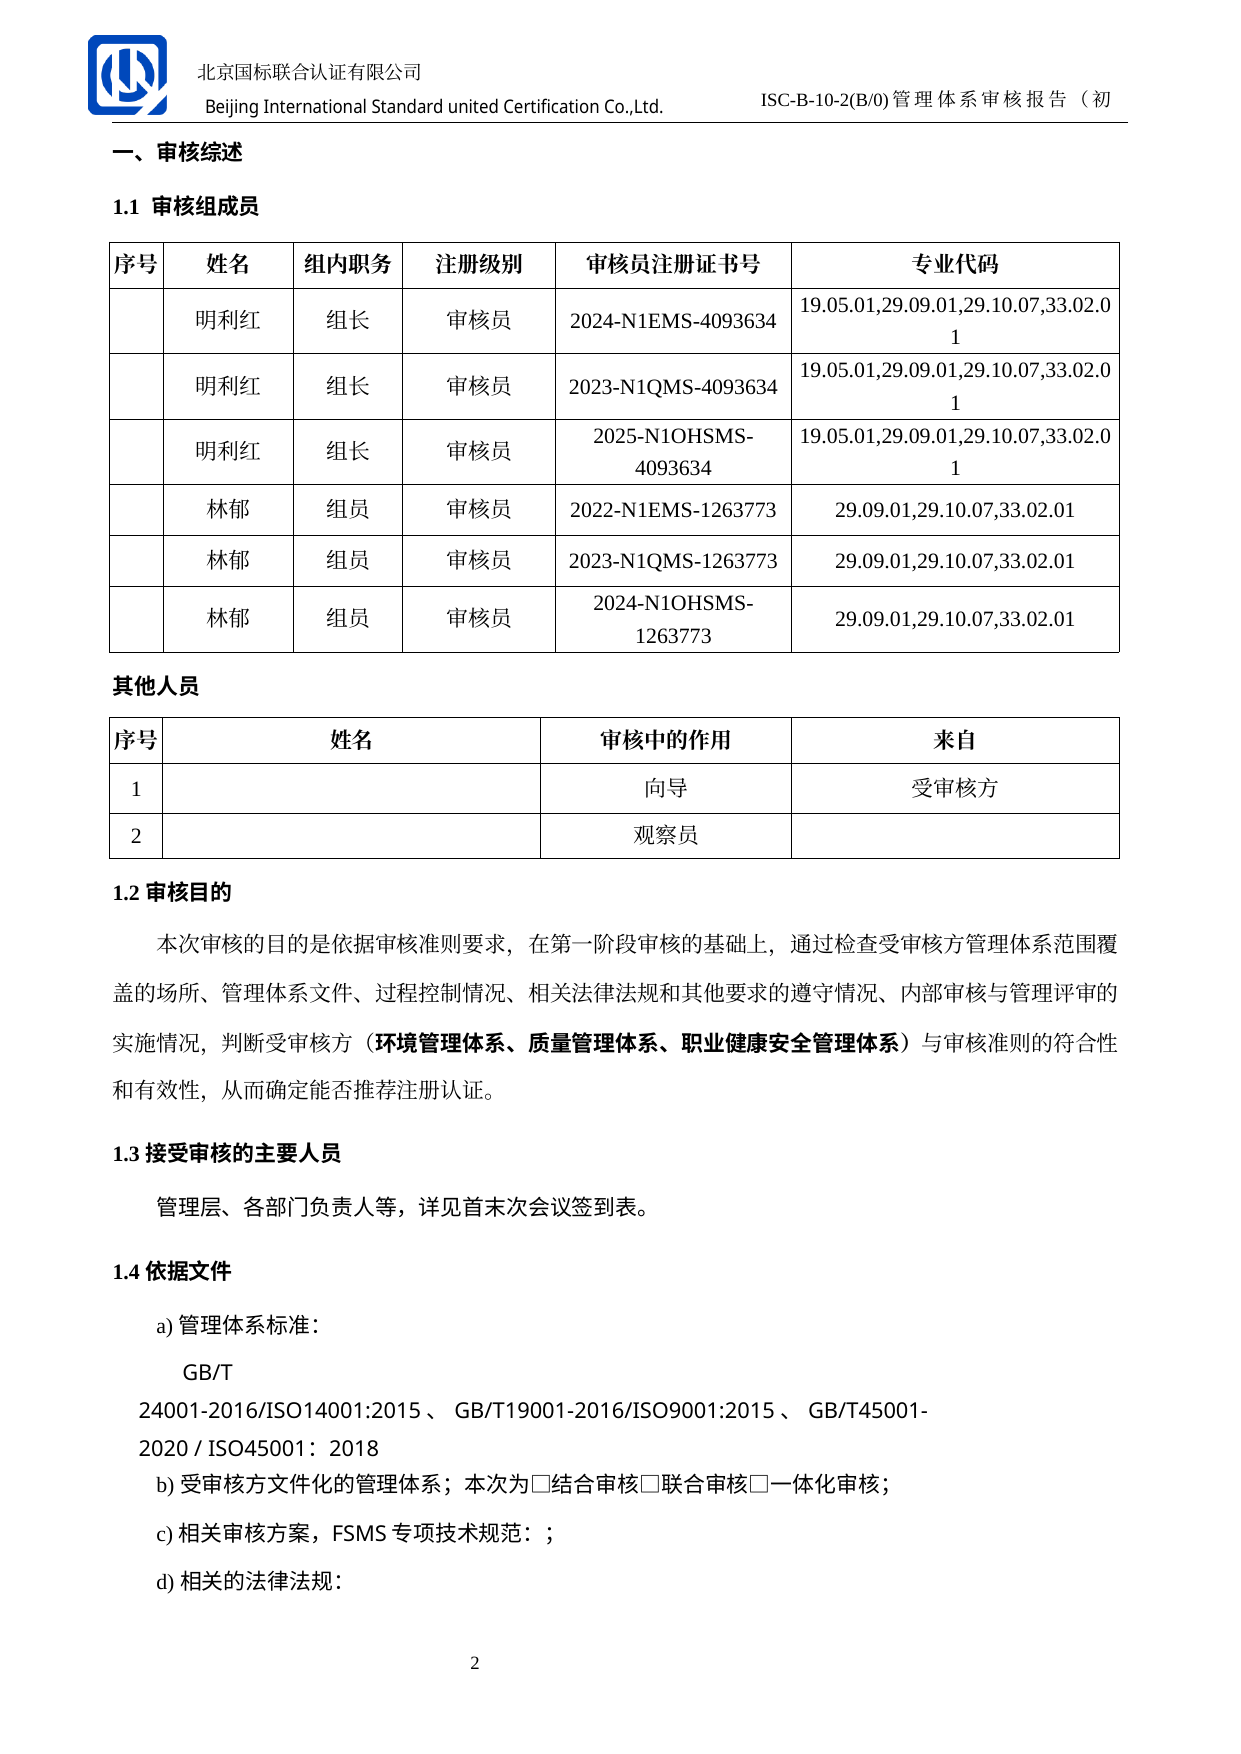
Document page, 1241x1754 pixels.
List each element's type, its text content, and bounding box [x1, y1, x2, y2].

table_cell 受审核方 [792, 764, 1119, 813]
text 一、审核综述 [112, 135, 1128, 167]
table_cell 2 [110, 814, 162, 858]
table_header 审核员注册证书号 [556, 243, 791, 288]
list 审核组成员 [112, 188, 1128, 221]
table_header GB/T 24001-2016/ISO14001:2015、GB/T19001-2016/ISO9001:2015、GB/T45001-2020 / ISO45001：2018 [127, 1356, 939, 1467]
table_cell 审核员 [403, 587, 555, 651]
text 其他人员 [112, 668, 1128, 701]
table_cell [792, 814, 1119, 858]
table_cell 审核员 [403, 485, 555, 535]
text 1.2 审核目的 [112, 875, 1128, 907]
table_cell 1 [110, 764, 162, 813]
table_cell [110, 354, 163, 419]
table_cell 2024-N1OHSMS-1263773 [556, 587, 791, 651]
table_cell 组员 [294, 536, 402, 586]
table_cell [110, 536, 163, 586]
text 本次审核的目的是依据审核准则要求，在第一阶段审核的基础上，通过检查受审核方管理体系范围覆盖的场所、管理体系文件、过程控制情况、相关法律法规和其他要求的遵守情况、内部审核与管理评审的实施情况，判断受审核方（环境管理体系、质量管理体系、职业健康安全管理体系）与审核准则的符合性和有效性，从而确定能否推荐注册认证。 [112, 928, 1128, 1107]
picture [88, 35, 167, 115]
table_cell [163, 814, 540, 858]
table_cell 29.09.01,29.10.07,33.02.01 [792, 587, 1119, 651]
table_cell 明利红 [164, 420, 293, 484]
table_header 序号 [110, 718, 162, 763]
table_header 注册级别 [403, 243, 555, 288]
table_cell 29.09.01,29.10.07,33.02.01 [792, 485, 1119, 535]
table_header 来自 [792, 718, 1119, 763]
table_cell 观察员 [541, 814, 791, 858]
table_cell [110, 420, 163, 484]
table_cell 29.09.01,29.10.07,33.02.01 [792, 536, 1119, 586]
table_header 专业代码 [792, 243, 1119, 288]
table_cell 2024-N1EMS-4093634 [556, 289, 791, 353]
table_header 组内职务 [294, 243, 402, 288]
text d) 相关的法律法规： [112, 1564, 1128, 1596]
table_cell 组长 [294, 289, 402, 353]
table_cell 审核员 [403, 420, 555, 484]
table_header 序号 [110, 243, 163, 288]
table_cell 林郁 [164, 485, 293, 535]
table_cell 2025-N1OHSMS-4093634 [556, 420, 791, 484]
table_cell 向导 [541, 764, 791, 813]
text 1.4 依据文件 [112, 1254, 1128, 1286]
table_cell 2022-N1EMS-1263773 [556, 485, 791, 535]
text 1.3 接受审核的主要人员 [112, 1136, 1128, 1168]
table_cell 组员 [294, 587, 402, 651]
table_cell 组员 [294, 485, 402, 535]
text c) 相关审核方案，FSMS专项技术规范：； [112, 1515, 1128, 1548]
table_header 姓名 [164, 243, 293, 288]
table_cell 19.05.01,29.09.01,29.10.07,33.02.01 [792, 354, 1119, 419]
table_cell [110, 289, 163, 353]
table_cell 明利红 [164, 354, 293, 419]
table_cell 19.05.01,29.09.01,29.10.07,33.02.01 [792, 420, 1119, 484]
table_cell 林郁 [164, 587, 293, 651]
table_cell 19.05.01,29.09.01,29.10.07,33.02.01 [792, 289, 1119, 353]
table_cell [110, 587, 163, 651]
table_cell 明利红 [164, 289, 293, 353]
table_cell 林郁 [164, 536, 293, 586]
table_cell 2023-N1QMS-1263773 [556, 536, 791, 586]
table_cell [110, 485, 163, 535]
text a) 管理体系标准： [112, 1307, 1128, 1340]
table_header 审核中的作用 [541, 718, 791, 763]
table_cell 审核员 [403, 354, 555, 419]
table_cell 组长 [294, 420, 402, 484]
table_cell 审核员 [403, 289, 555, 353]
text b) 受审核方文件化的管理体系；本次为□结合审核□联合审核□一体化审核； [112, 1467, 1128, 1499]
table_cell 审核员 [403, 536, 555, 586]
table_header 姓名 [163, 718, 540, 763]
table_cell 组长 [294, 354, 402, 419]
table_cell 2023-N1QMS-4093634 [556, 354, 791, 419]
table_cell [163, 764, 540, 813]
text 管理层、各部门负责人等，详见首末次会议签到表。 [112, 1189, 1128, 1222]
